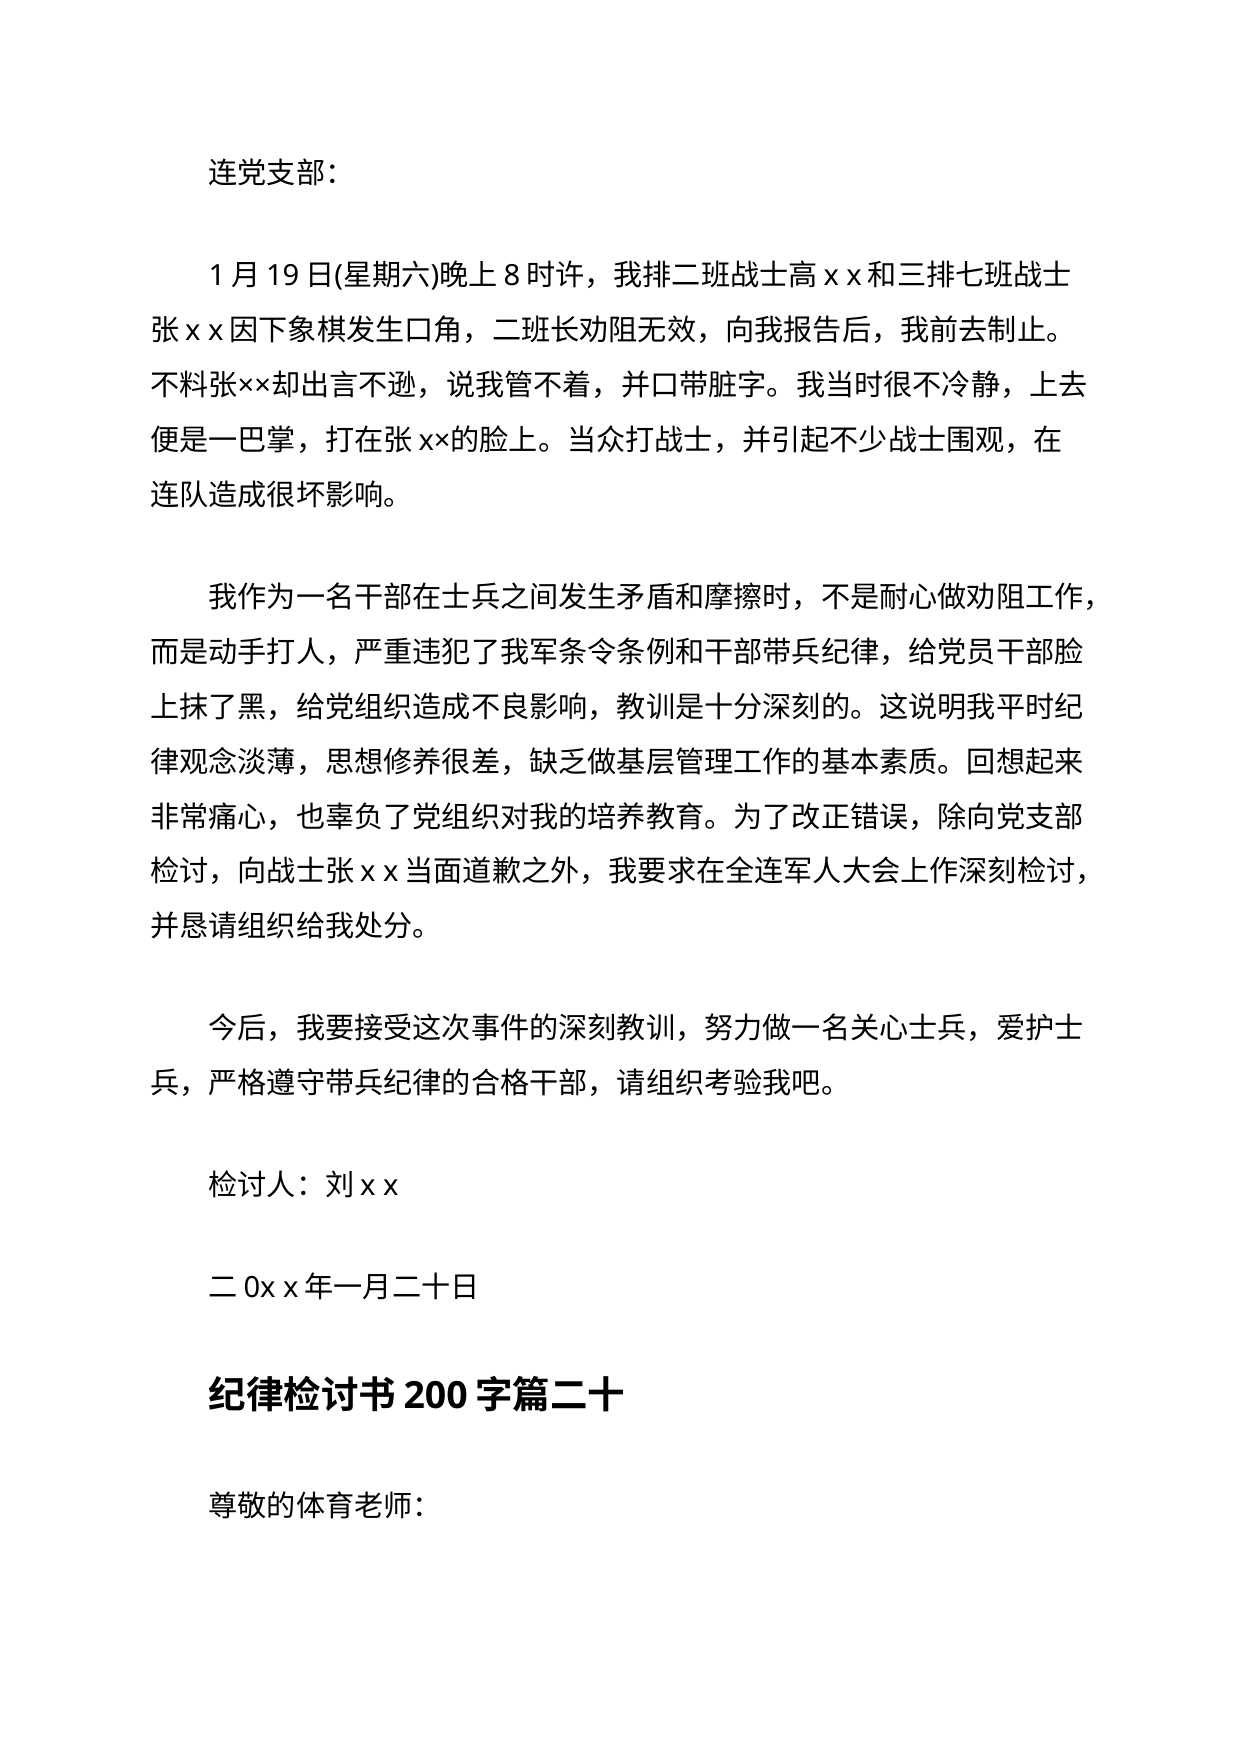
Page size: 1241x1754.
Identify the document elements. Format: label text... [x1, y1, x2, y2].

text 检讨人：刘x x [150, 1161, 1090, 1204]
text 今后，我要接受这次事件的深刻教训，努力做一名关心士兵，爱护士兵，严格遵守带兵纪律的合格干部，请组织考验我吧。 [150, 1005, 1090, 1102]
text 我作为一名干部在士兵之间发生矛盾和摩擦时，不是耐心做劝阻工作，而是动手打人，严重违犯了我军条令条例和干部带兵纪律，给党员干部脸上抹了黑，给党组织造成不良影响，教训是十分深刻的。这说明我平时纪律观念淡薄，思想修养很差，缺乏做基层管理工作的基本素质。回想起来非常痛心，也辜负了党组织对我的培养教育。为了改正错误，除向党支部检讨，向战士张x x当面道歉之外，我要求在全连军人大会上作深刻检讨，并恳请组织给我处分。 [150, 573, 1090, 945]
text 二0x x年一月二十日 [150, 1263, 1090, 1306]
text 1月19日(星期六)晚上8时许，我排二班战士高x x和三排七班战士张x x因下象棋发生口角，二班长劝阻无效，向我报告后，我前去制止。不料张××却出言不逊，说我管不着，并口带脏字。我当时很不冷静，上去便是一巴掌，打在张x×的脸上。当众打战士，并引起不少战士围观，在连队造成很坏影响。 [150, 252, 1090, 514]
text 纪律检讨书200字篇二十 [150, 1365, 1090, 1420]
text 尊敬的体育老师： [150, 1483, 1090, 1525]
text 连党支部： [150, 150, 1090, 192]
